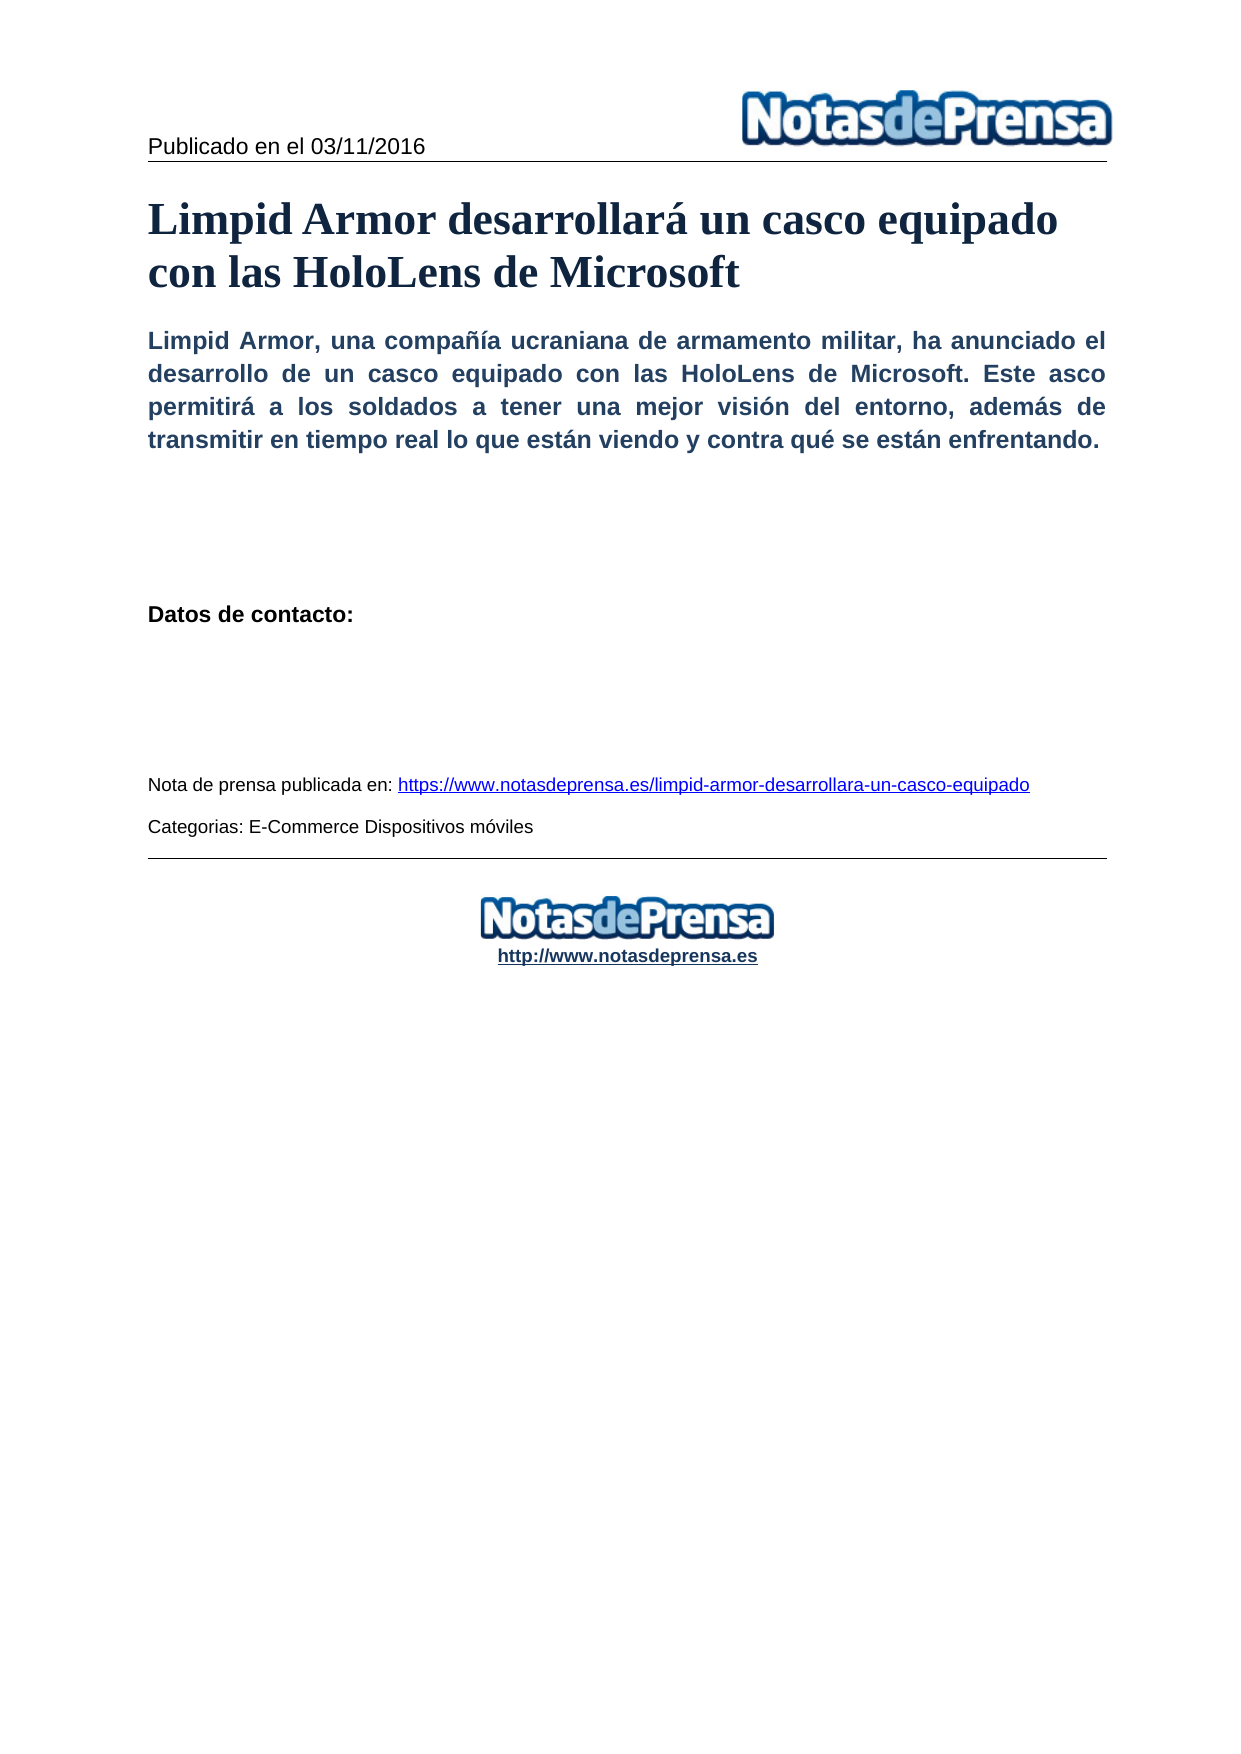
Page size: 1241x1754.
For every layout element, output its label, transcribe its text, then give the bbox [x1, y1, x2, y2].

subtitle Limpid Armor desarrollará un casco equipado con las HoloLens de Microsoft [148, 192, 1107, 297]
text Datos de contacto: [148, 601, 1107, 628]
text Nota de prensa publicada en: https://www.notasdeprensa.es/limpid-armor-desarrollara-un-casco-equipado [148, 773, 1107, 795]
text http://www.notasdeprensa.es [148, 945, 1107, 967]
text Categorias: E-Commerce Dispositivos móviles [148, 816, 1107, 837]
subtitle Limpid Armor, una compañía ucraniana de armamento militar, ha anunciado el desarrollo de un casco equipado con las HoloLens de Microsoft. Este asco permitirá a los soldados a tener una mejor visión del entorno, además de transmitir en tiempo real lo que están viendo y contra qué se están enfrentando. [148, 326, 1107, 454]
text Publicado en el 03/11/2016 [148, 133, 1107, 161]
picture [480, 895, 775, 941]
picture [742, 90, 1113, 148]
